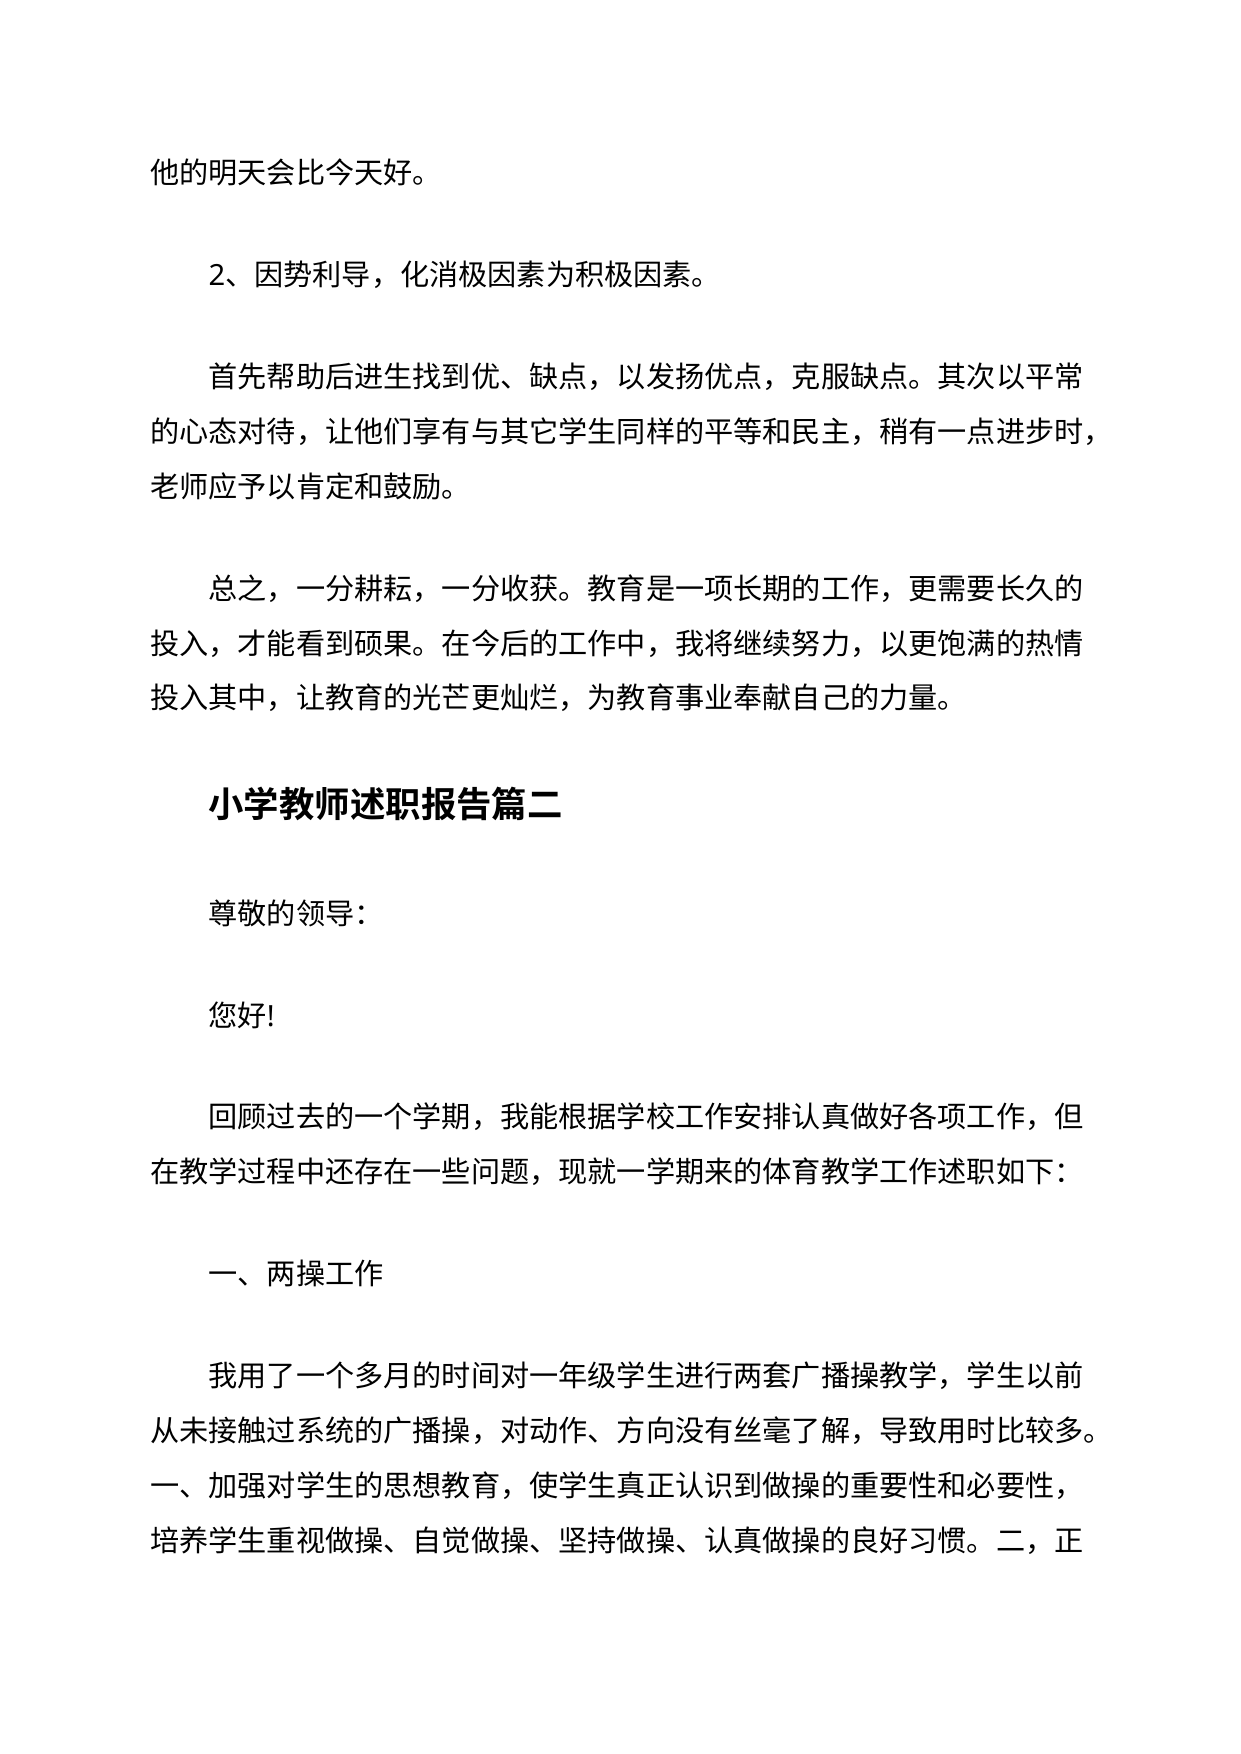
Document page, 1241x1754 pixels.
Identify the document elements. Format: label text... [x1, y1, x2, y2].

text 首先帮助后进生找到优、缺点，以发扬优点，克服缺点。其次以平常的心态对待，让他们享有与其它学生同样的平等和民主，稍有一点进步时，老师应予以肯定和鼓励。 [150, 354, 1090, 506]
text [150, 150, 1090, 192]
text 小学教师述职报告篇二 [150, 777, 1090, 828]
text 尊敬的领导： [150, 890, 1090, 933]
text 总之，一分耕耘，一分收获。教育是一项长期的工作，更需要长久的投入，才能看到硕果。在今后的工作中，我将继续努力，以更饱满的热情投入其中，让教育的光芒更灿烂，为教育事业奉献自己的力量。 [150, 565, 1090, 717]
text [150, 1352, 1090, 1559]
text 回顾过去的一个学期，我能根据学校工作安排认真做好各项工作，但在教学过程中还存在一些问题，现就一学期来的体育教学工作述职如下： [150, 1094, 1090, 1191]
text 您好! [150, 992, 1090, 1034]
text 一、两操工作 [150, 1251, 1090, 1293]
text 2、因势利导，化消极因素为积极因素。 [150, 252, 1090, 294]
